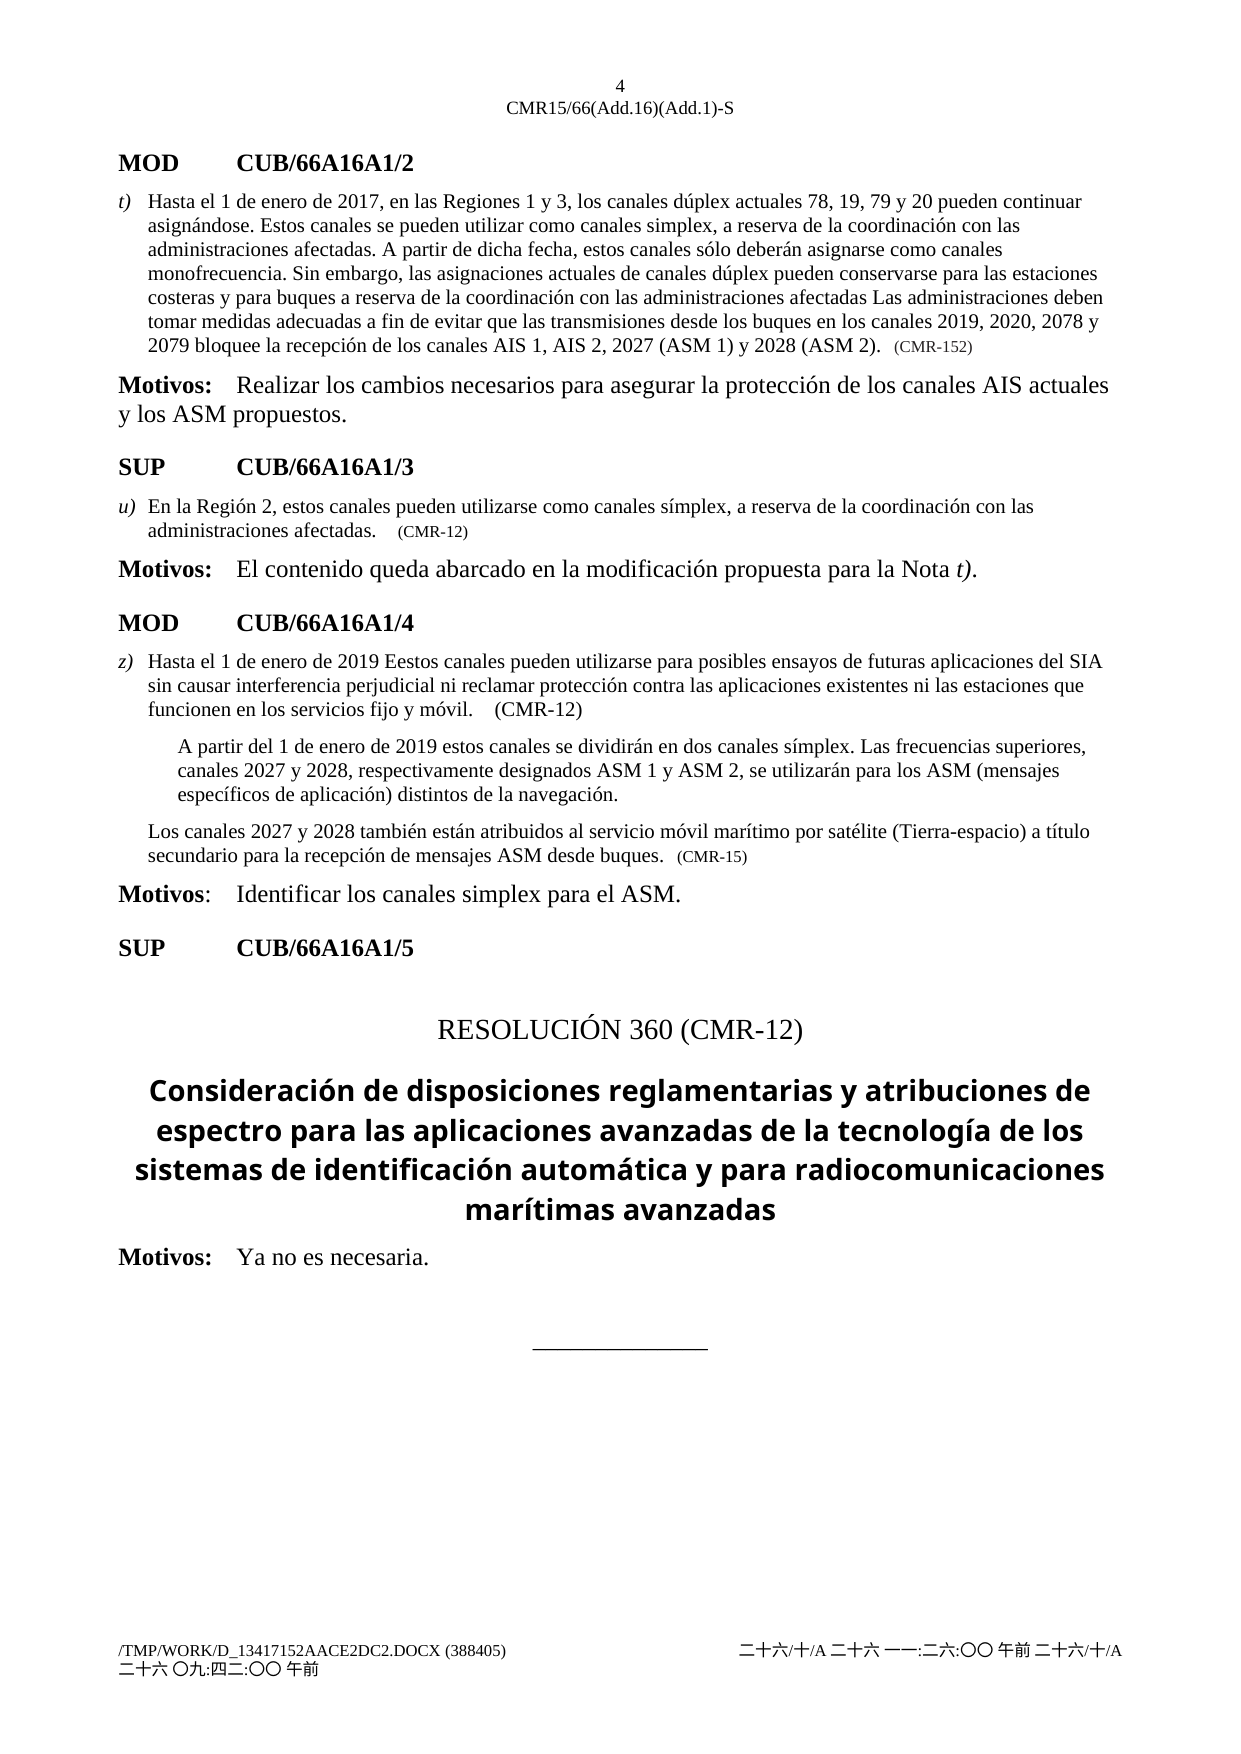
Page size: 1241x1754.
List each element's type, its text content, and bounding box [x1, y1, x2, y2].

text MOD CUB/66A16A1/2 [118, 148, 1122, 176]
text Motivos: El contenido queda abarcado en la modificación propuesta para la Nota t). [118, 554, 1122, 583]
title Consideración de disposiciones reglamentarias y atribuciones de espectro para las aplicaciones avanzadas de la tecnología de los sistemas de identificación automática y para radiocomunicaciones marítimas avanzadas [118, 1070, 1122, 1229]
text MOD CUB/66A16A1/4 [118, 608, 1122, 637]
text SUP CUB/66A16A1/5 [118, 933, 1122, 962]
text Motivos: Identificar los canales simplex para el ASM. [118, 879, 1122, 908]
text z) stos canales pueden utilizarse para posibles ensayos de futuras aplicaciones del SIA sin causar interferencia perjudicial ni reclamar protección contra las aplicaciones existentes ni las estaciones que funcionen en los servicios fijo y móvil. [118, 649, 1122, 721]
text Motivos: Realizar los cambios necesarios para asegurar la protección de los canales AIS actuales y los ASM propuestos. [118, 370, 1122, 427]
text t) Estos canales se pueden utilizar como canales simplex, a reserva de la coordinación con las administraciones afectadas. (CMR-1) [118, 189, 1122, 357]
text SUP CUB/66A16A1/3 [118, 452, 1122, 481]
text RESOLUCIÓN 360 (CMR-12) [118, 1012, 1122, 1045]
text ______________ [118, 1324, 1122, 1353]
text Motivos: Ya no es necesaria. [118, 1242, 1122, 1270]
